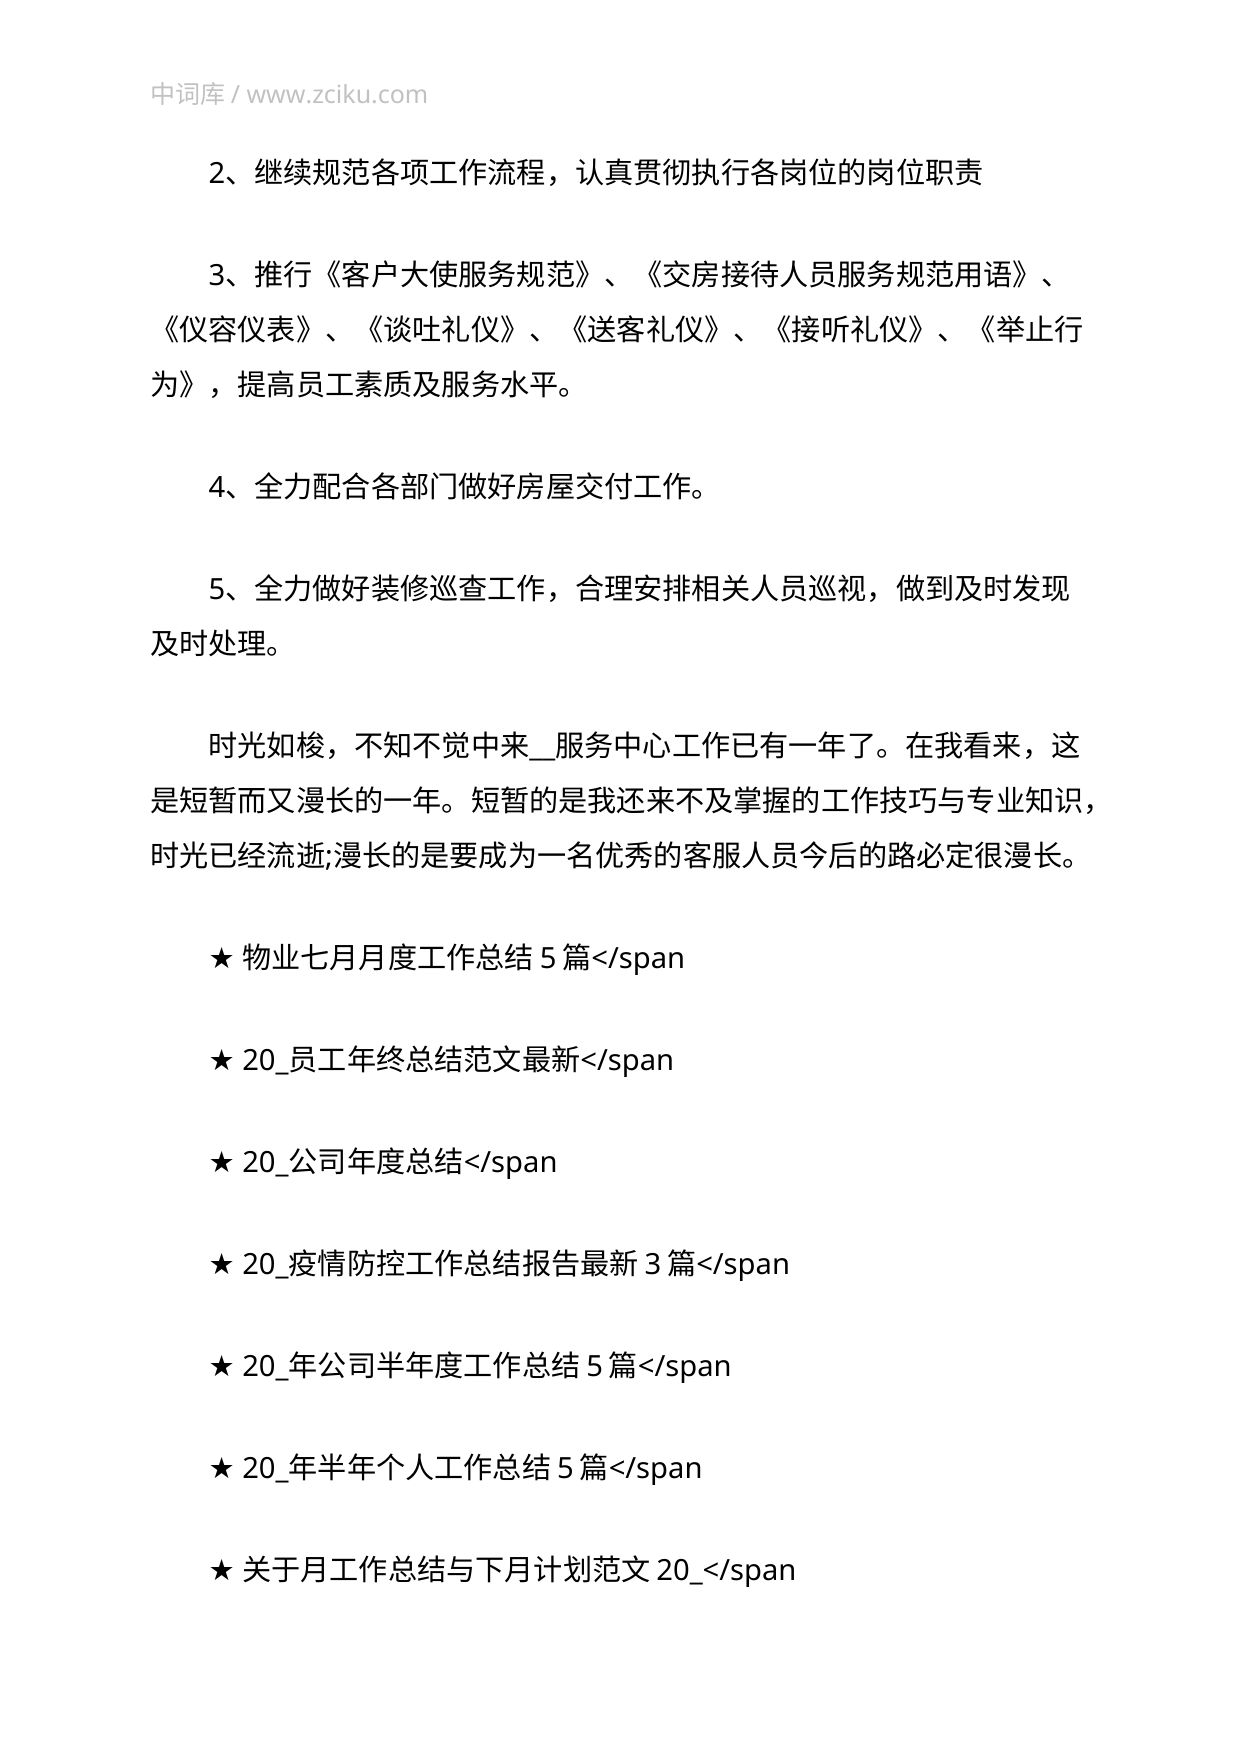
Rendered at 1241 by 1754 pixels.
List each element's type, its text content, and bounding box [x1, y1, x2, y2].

text ★ 20_公司年度总结</span [150, 1138, 1090, 1181]
text ★ 20_员工年终总结范文最新</span [150, 1036, 1090, 1079]
text 3、推行《客户大使服务规范》、《交房接待人员服务规范用语》、《仪容仪表》、《谈吐礼仪》、《送客礼仪》、《接听礼仪》、《举止行为》，提高员工素质及服务水平。 [150, 252, 1090, 404]
text ★ 20_年半年个人工作总结5篇</span [150, 1444, 1090, 1487]
text ★ 关于月工作总结与下月计划范文20_</span [150, 1546, 1090, 1588]
text 4、全力配合各部门做好房屋交付工作。 [150, 464, 1090, 506]
text 时光如梭，不知不觉中来__服务中心工作已有一年了。在我看来，这是短暂而又漫长的一年。短暂的是我还来不及掌握的工作技巧与专业知识，时光已经流逝;漫长的是要成为一名优秀的客服人员今后的路必定很漫长。 [150, 722, 1090, 875]
text 5、全力做好装修巡查工作，合理安排相关人员巡视，做到及时发现及时处理。 [150, 566, 1090, 663]
text ★ 物业七月月度工作总结5篇</span [150, 934, 1090, 977]
text 2、继续规范各项工作流程，认真贯彻执行各岗位的岗位职责 [150, 150, 1090, 192]
text ★ 20_年公司半年度工作总结5篇</span [150, 1342, 1090, 1384]
text ★ 20_疫情防控工作总结报告最新3篇</span [150, 1240, 1090, 1283]
